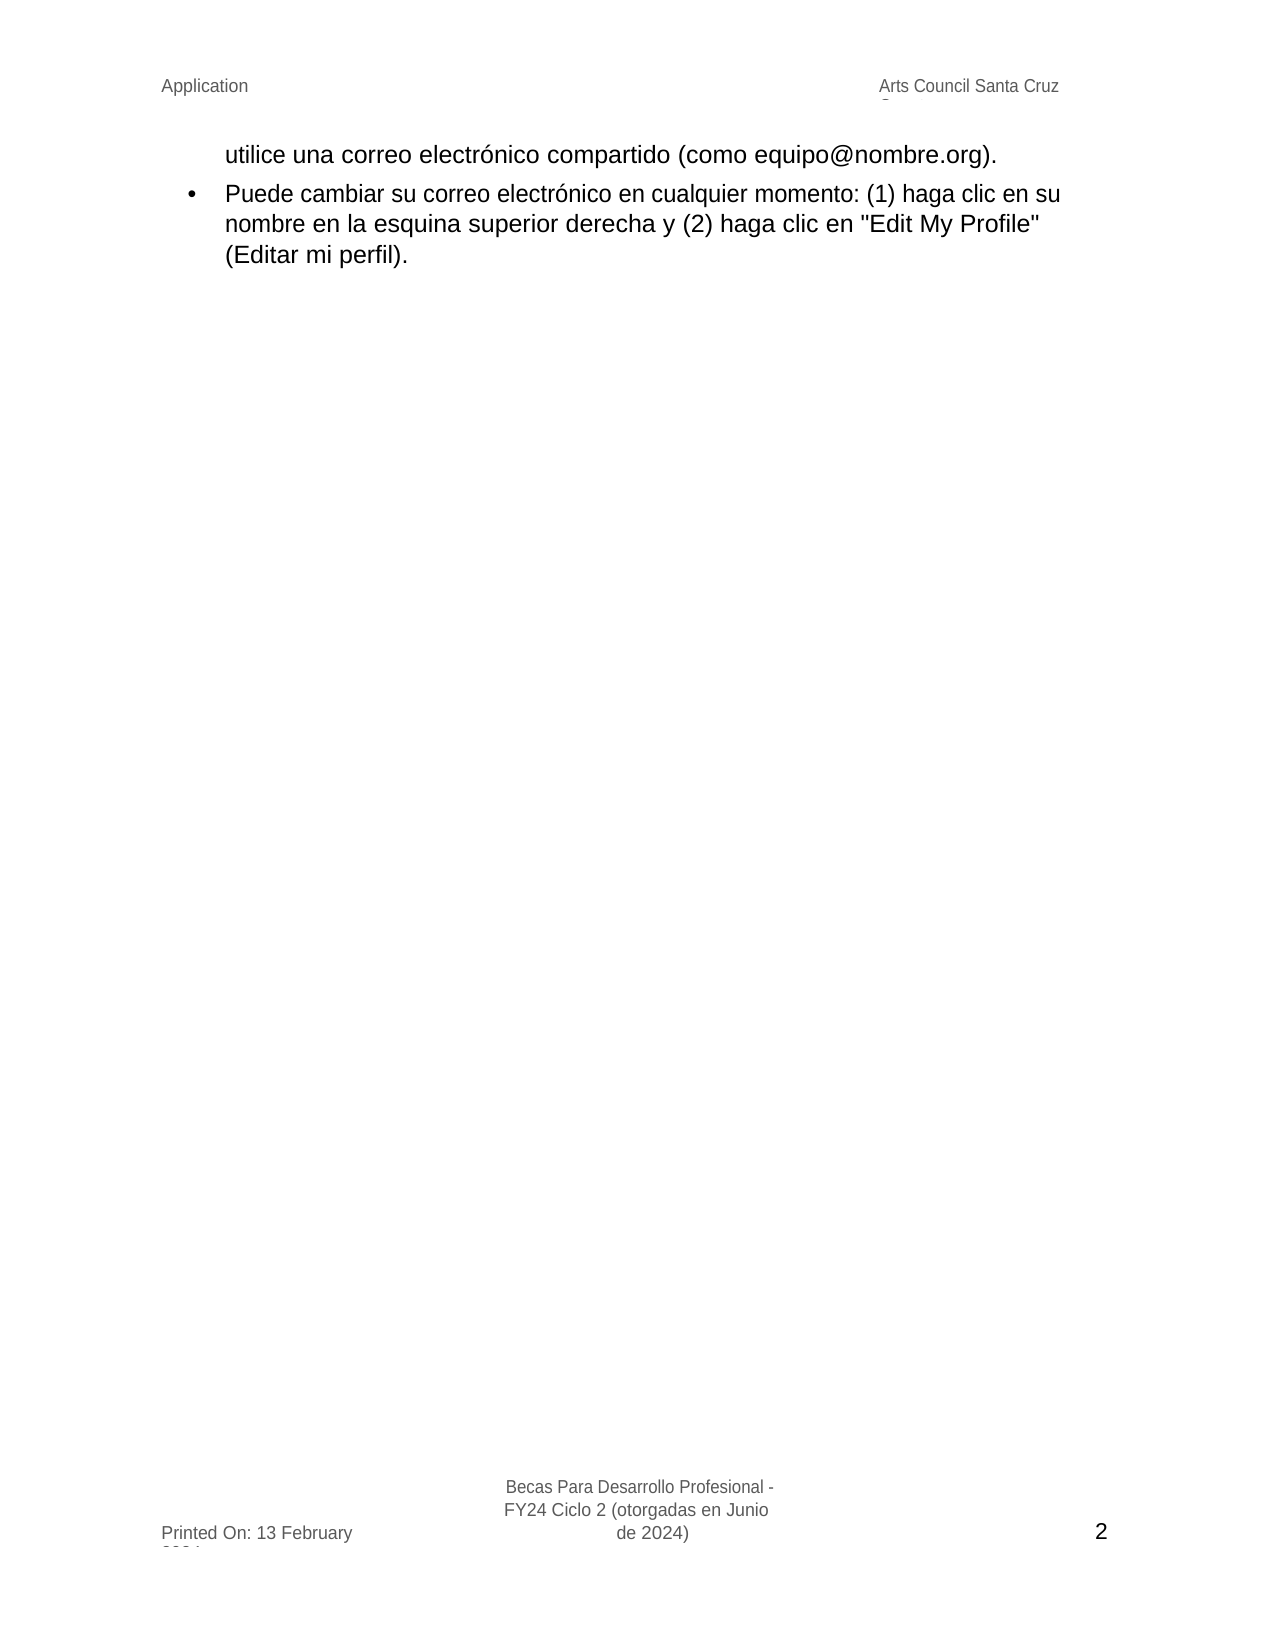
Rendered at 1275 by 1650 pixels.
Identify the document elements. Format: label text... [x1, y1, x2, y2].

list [187, 139, 1091, 168]
list Puede cambiar su correo electrónico en cualquier momento: (1) haga clic en su nombre en la esquina superior derecha y (2) haga clic en "Edit My Profile" (Editar mi perfil). [187, 179, 1114, 268]
